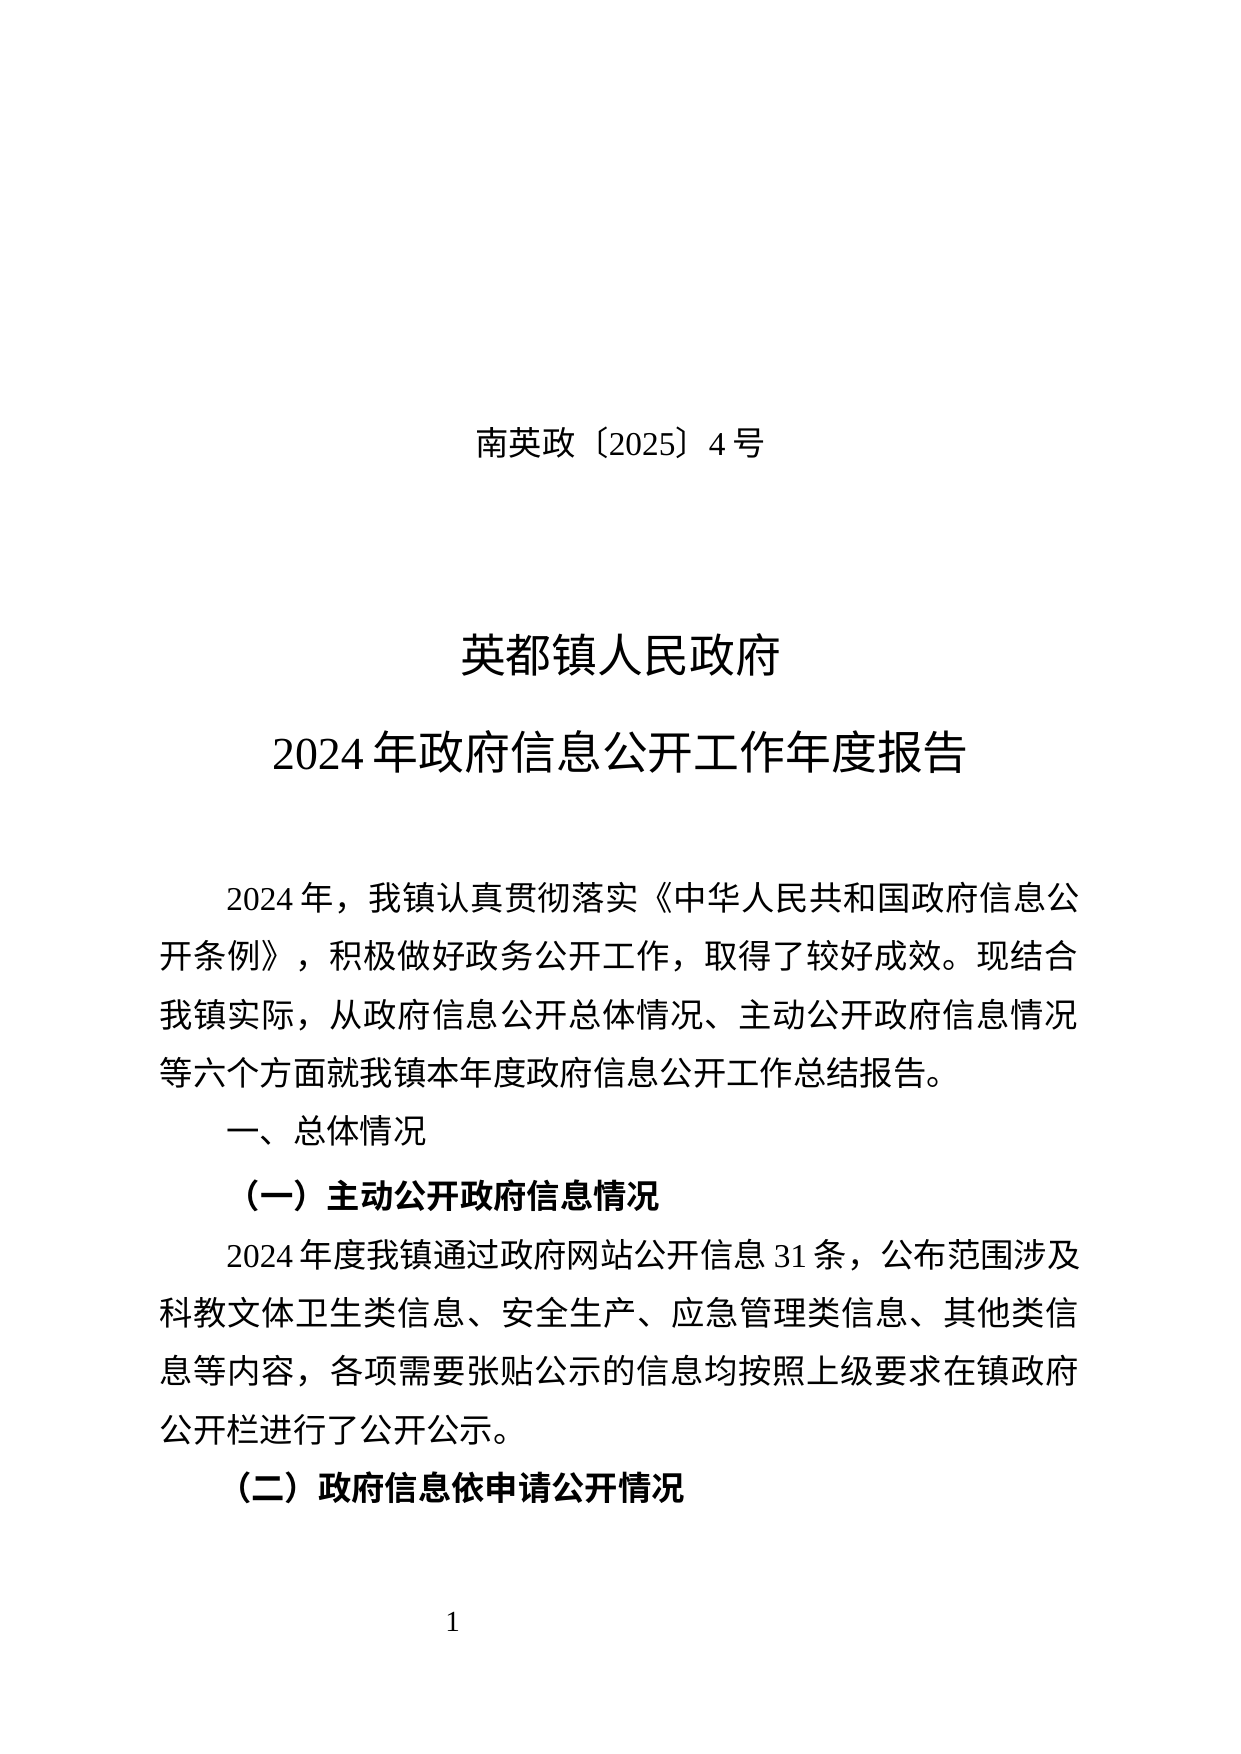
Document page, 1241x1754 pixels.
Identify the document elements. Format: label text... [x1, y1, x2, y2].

text 2024年政府信息公开工作年度报告 [159, 701, 1081, 799]
text 2024年，我镇认真贯彻落实《中华人民共和国政府信息公开条例》，积极做好政务公开工作，取得了较好成效。现结合我镇实际，从政府信息公开总体情况、主动公开政府信息情况等六个方面就我镇本年度政府信息公开工作总结报告。 [159, 864, 1081, 1097]
text （一）主动公开政府信息情况 [159, 1162, 1081, 1220]
list （二）政府信息依申请公开情况 [218, 1454, 1081, 1519]
text 英都镇人民政府 [159, 604, 1081, 701]
text 2024年度我镇通过政府网站公开信息31条，公布范围涉及科教文体卫生类信息、安全生产、应急管理类信息、其他类信息等内容，各项需要张贴公示的信息均按照上级要求在镇政府公开栏进行了公开公示。 [159, 1220, 1081, 1454]
text 一、总体情况 [159, 1097, 1081, 1162]
text 南英政〔2025〕4号 [159, 409, 1081, 474]
